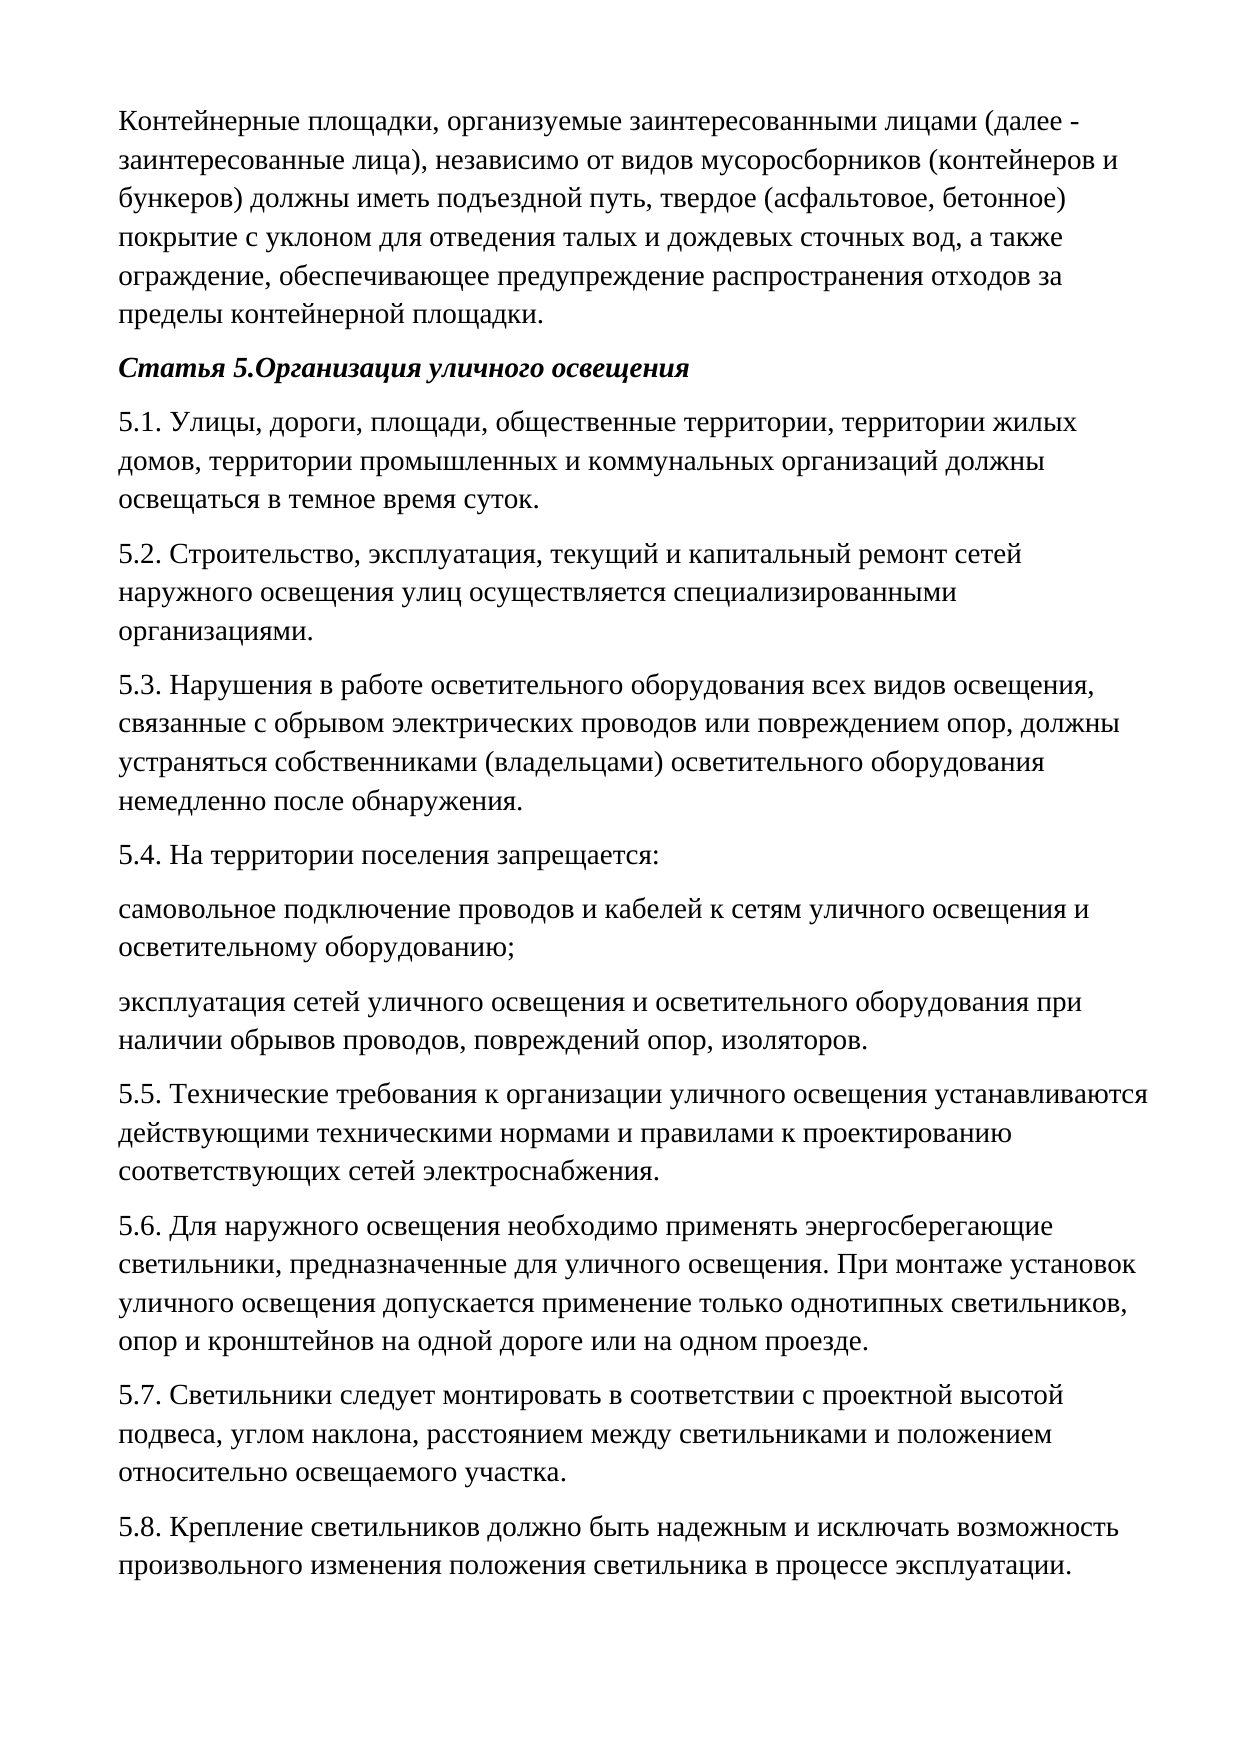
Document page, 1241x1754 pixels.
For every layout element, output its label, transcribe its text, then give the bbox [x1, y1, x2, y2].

text 5.1. Улицы, дороги, площади, общественные территории, территории жилых домов, территории промышленных и коммунальных организаций должны освещаться в темное время суток. [118, 404, 1152, 515]
text 5.7. Светильники следует монтировать в соответствии с проектной высотой подвеса, углом наклона, расстоянием между светильниками и положением относительно освещаемого участка. [118, 1377, 1152, 1488]
text 5.8. Крепление светильников должно быть надежным и исключать возможность произвольного изменения положения светильника в процессе эксплуатации. [118, 1509, 1152, 1581]
text самовольное подключение проводов и кабелей к сетям уличного освещения и осветительному оборудованию; [118, 891, 1152, 963]
text эксплуатация сетей уличного освещения и осветительного оборудования при наличии обрывов проводов, повреждений опор, изоляторов. [118, 984, 1152, 1056]
text 5.2. Строительство, эксплуатация, текущий и капитальный ремонт сетей наружного освещения улиц осуществляется специализированными организациями. [118, 536, 1152, 646]
text 5.6. Для наружного освещения необходимо применять энергосберегающие светильники, предназначенные для уличного освещения. При монтаже установок уличного освещения допускается применение только однотипных светильников, опор и кронштейнов на одной дороге или на одном проезде. [118, 1208, 1152, 1357]
text Статья 5.Организация уличного освещения [118, 350, 1152, 384]
text 5.4. На территории поселения запрещается: [118, 837, 1152, 870]
text 5.5. Технические требования к организации уличного освещения устанавливаются действующими техническими нормами и правилами к проектированию соответствующих сетей электроснабжения. [118, 1076, 1152, 1187]
text Контейнерные площадки, организуемые заинтересованными лицами (далее - заинтересованные лица), независимо от видов мусоросборников (контейнеров и бункеров) должны иметь подъездной путь, твердое (асфальтовое, бетонное) покрытие с уклоном для отведения талых и дождевых сточных вод, а также ограждение, обеспечивающее предупреждение распространения отходов за пределы контейнерной площадки. [118, 103, 1152, 330]
text 5.3. Нарушения в работе осветительного оборудования всех видов освещения, связанные с обрывом электрических проводов или повреждением опор, должны устраняться собственниками (владельцами) осветительного оборудования немедленно после обнаружения. [118, 667, 1152, 816]
